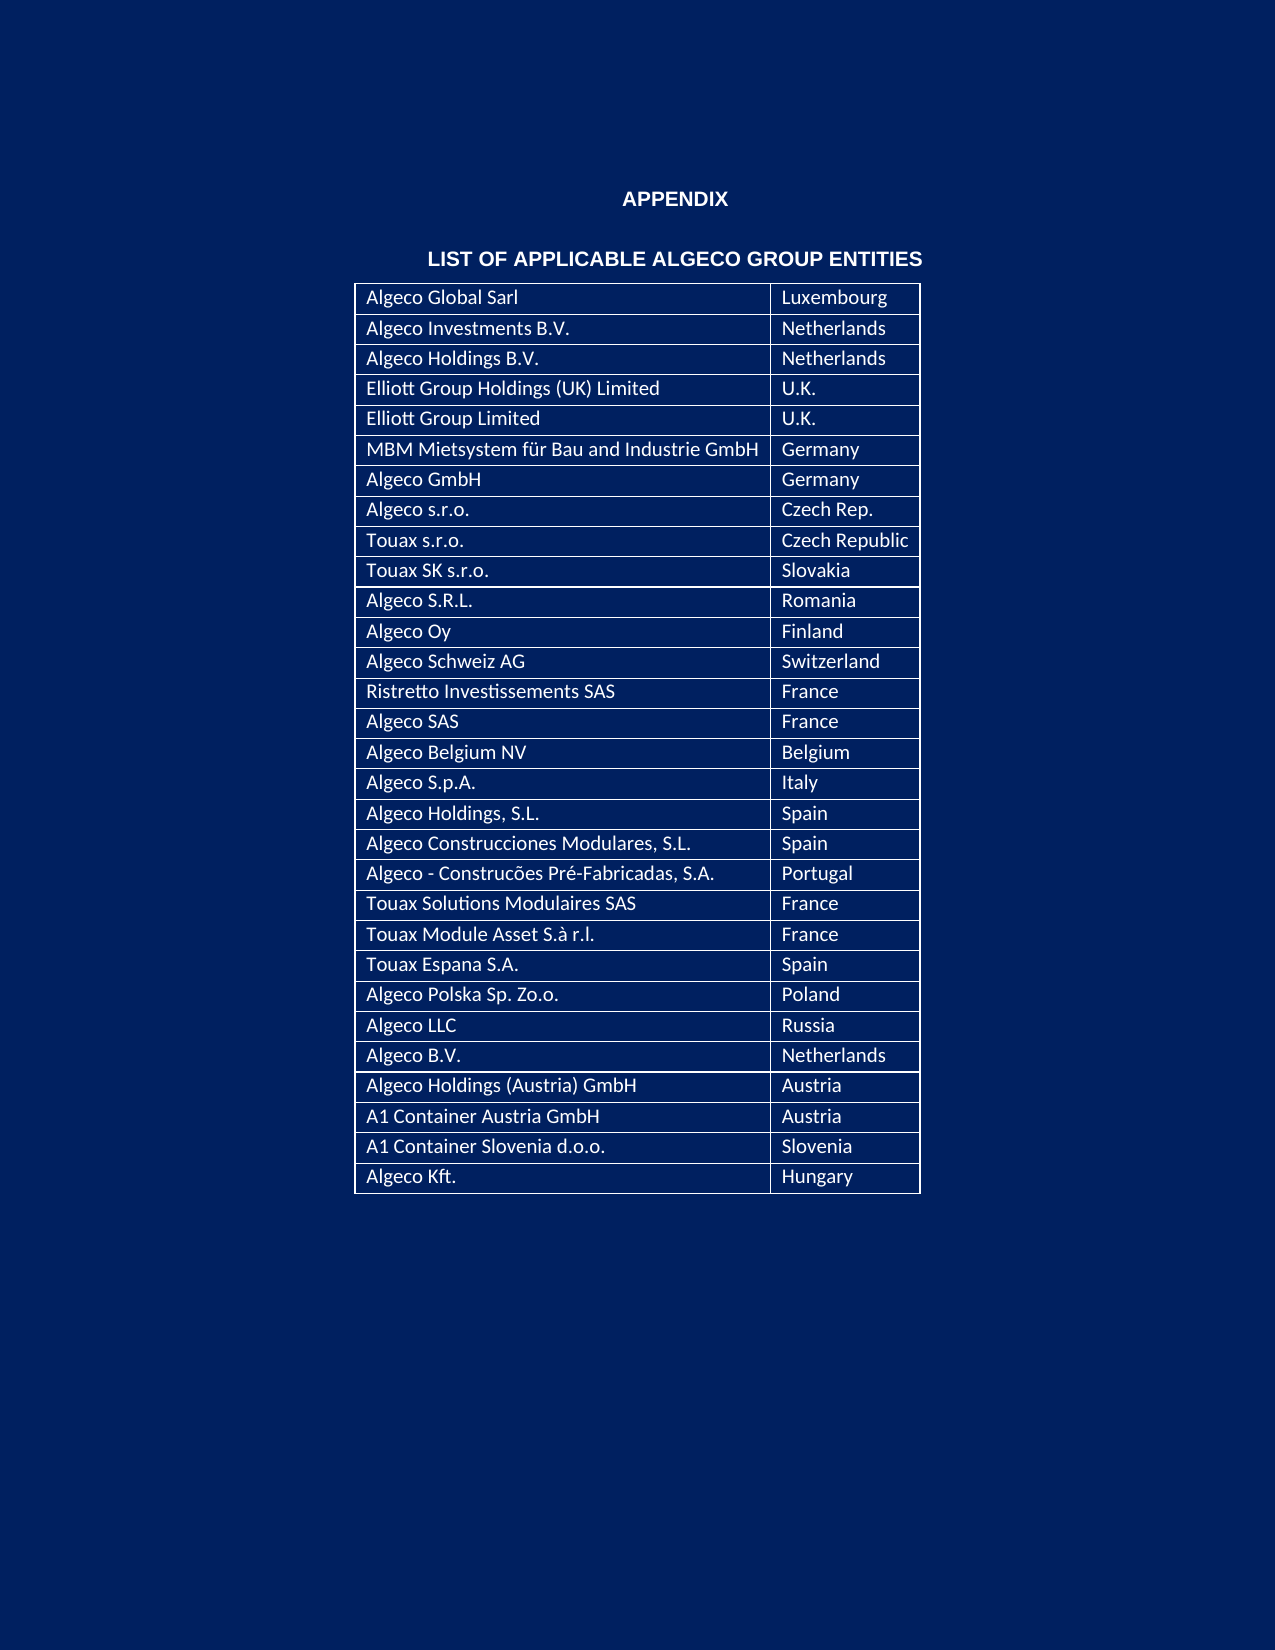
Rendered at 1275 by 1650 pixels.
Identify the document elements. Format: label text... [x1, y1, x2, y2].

table_cell A1 Container Austria GmbH [356, 1103, 770, 1132]
title LIST OF APPLICABLE ALGECO GROUP ENTITIES [225, 239, 1125, 271]
table_cell Touax s.r.o. [356, 527, 770, 556]
table_cell Netherlands [771, 315, 919, 344]
table_cell Slovenia [771, 1133, 919, 1162]
table_cell U.K. [771, 406, 919, 435]
table_cell Algeco SAS [356, 709, 770, 738]
table_cell Elliott Group Holdings (UK) Limited [356, 375, 770, 404]
table_cell Touax SK s.r.o. [356, 557, 770, 586]
table_cell Spain [771, 951, 919, 981]
table_cell Algeco Holdings (Austria) GmbH [356, 1073, 770, 1102]
table_cell Switzerland [771, 648, 919, 677]
table_cell Slovakia [771, 557, 919, 586]
table_cell Algeco Construcciones Modulares, S.L. [356, 830, 770, 859]
table_cell Elliott Group Limited [356, 406, 770, 435]
table_cell U.K. [771, 375, 919, 404]
table_header Luxembourg [771, 284, 919, 314]
table_cell Algeco Schweiz AG [356, 648, 770, 677]
table_cell Austria [771, 1073, 919, 1102]
table_cell Algeco Investments B.V. [356, 315, 770, 344]
table_cell Algeco - Construcões Pré-Fabricadas, S.A. [356, 860, 770, 889]
table_cell A1 Container Slovenia d.o.o. [356, 1133, 770, 1162]
table_cell Algeco S.p.A. [356, 769, 770, 799]
table_cell Algeco s.r.o. [356, 497, 770, 526]
table_cell Netherlands [771, 1042, 919, 1071]
table_cell Spain [771, 800, 919, 829]
table_cell Algeco Oy [356, 618, 770, 647]
table_cell Austria [771, 1103, 919, 1132]
table_header Algeco Global Sarl [356, 284, 770, 314]
table_cell Russia [771, 1012, 919, 1041]
table_cell Czech Republic [771, 527, 919, 556]
table_cell Algeco LLC [356, 1012, 770, 1041]
table_cell Algeco B.V. [356, 1042, 770, 1071]
table_cell MBM Mietsystem für Bau and Industrie GmbH [356, 436, 770, 465]
table_cell Algeco Polska Sp. Zo.o. [356, 982, 770, 1011]
table_cell France [771, 891, 919, 920]
table_cell Germany [771, 436, 919, 465]
table_cell Netherlands [771, 345, 919, 374]
table_cell Algeco Holdings, S.L. [356, 800, 770, 829]
table_cell Algeco GmbH [356, 466, 770, 496]
table_cell Algeco Belgium NV [356, 739, 770, 768]
table_cell Touax Module Asset S.à r.l. [356, 921, 770, 950]
table_cell Algeco Holdings B.V. [356, 345, 770, 374]
table_cell Spain [771, 830, 919, 859]
table_cell Romania [771, 588, 919, 617]
table_cell Ristretto Investissements SAS [356, 679, 770, 708]
table_cell Czech Rep. [771, 497, 919, 526]
table_cell France [771, 709, 919, 738]
table_cell Hungary [771, 1164, 919, 1193]
table_cell Portugal [771, 860, 919, 889]
table_cell France [771, 921, 919, 950]
table_cell Poland [771, 982, 919, 1011]
table_cell Algeco S.R.L. [356, 588, 770, 617]
table_cell Germany [771, 466, 919, 496]
table_cell Touax Solutions Modulaires SAS [356, 891, 770, 920]
table_cell Finland [771, 618, 919, 647]
table_cell Italy [771, 769, 919, 799]
table_cell France [771, 679, 919, 708]
table_cell Belgium [771, 739, 919, 768]
table_cell Algeco Kft. [356, 1164, 770, 1193]
title APPENDIX [225, 179, 1125, 210]
table_cell Touax Espana S.A. [356, 951, 770, 981]
